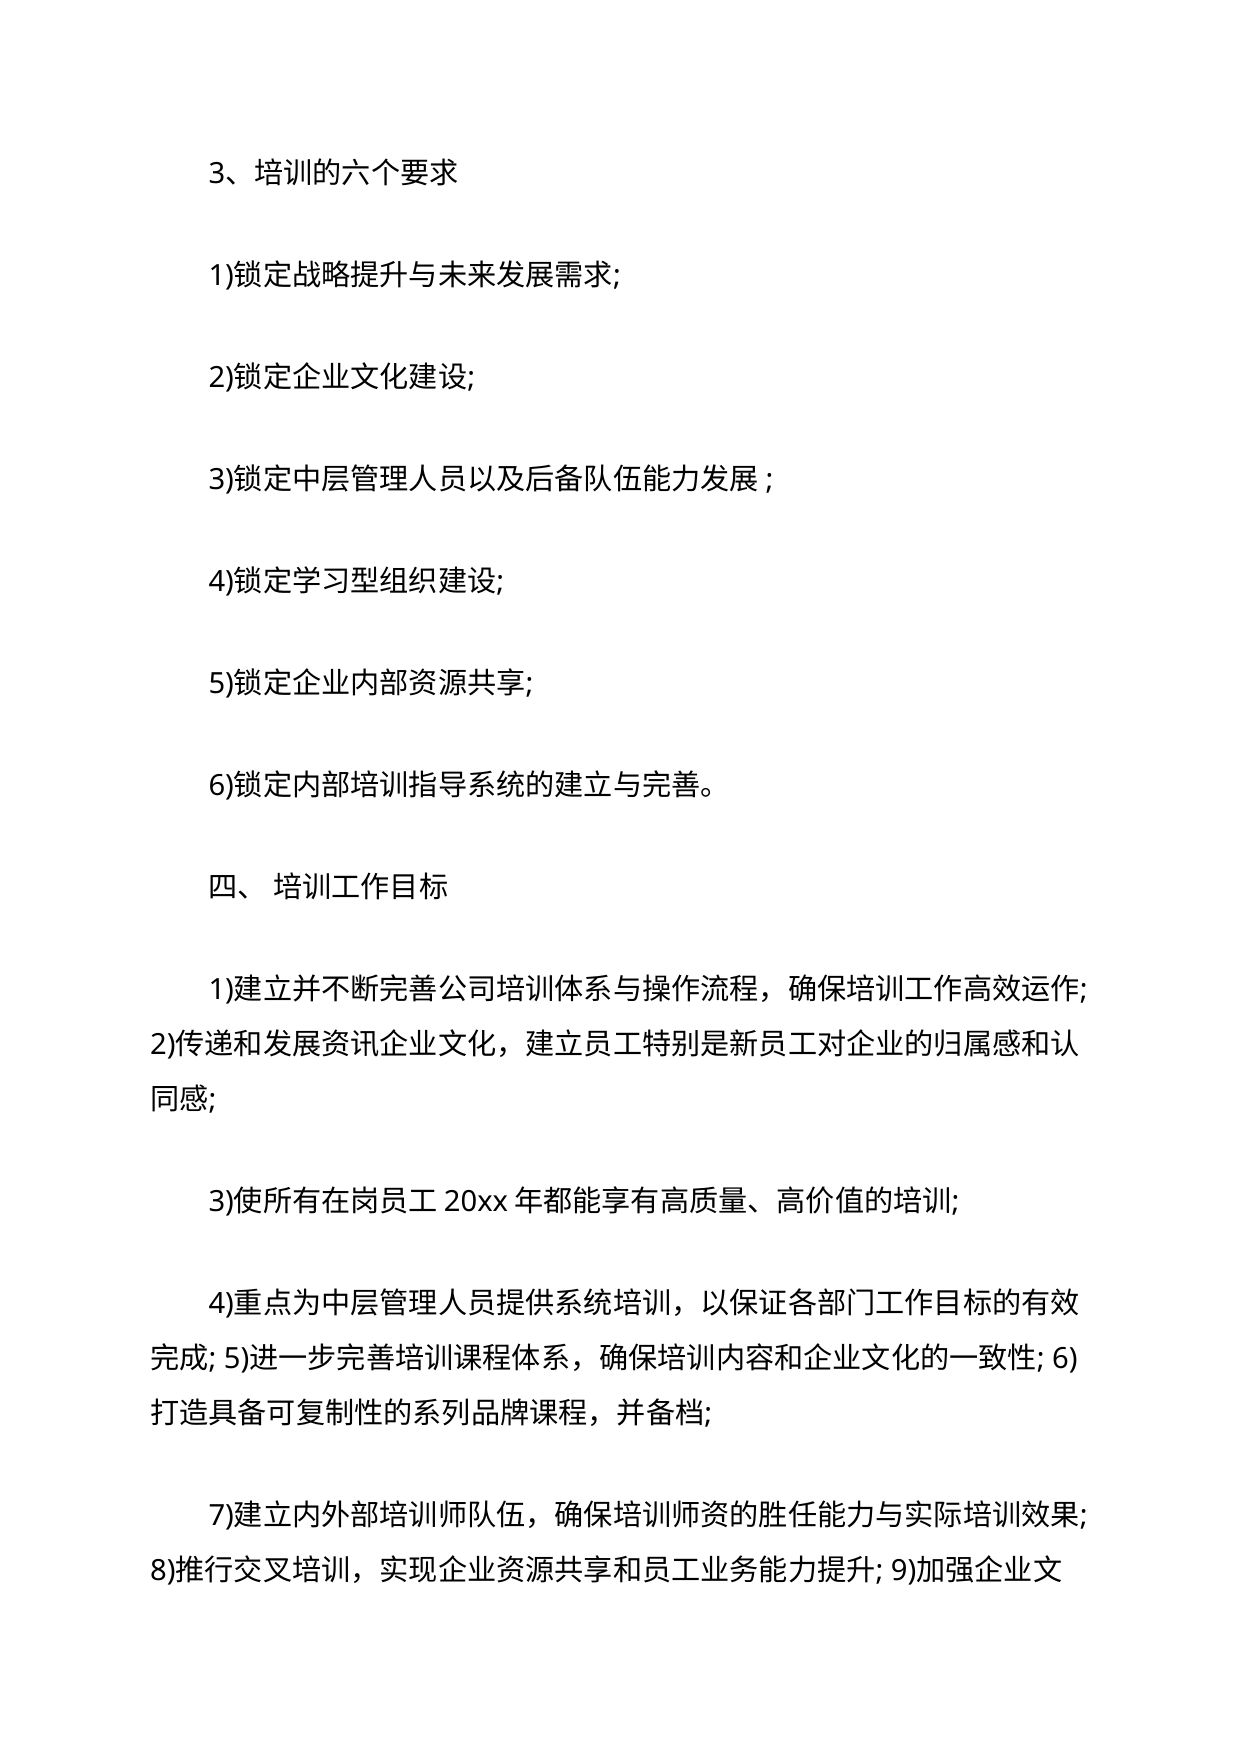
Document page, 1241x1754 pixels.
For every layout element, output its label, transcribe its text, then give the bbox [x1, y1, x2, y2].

text 5)锁定企业内部资源共享; [150, 660, 1090, 702]
text 3)锁定中层管理人员以及后备队伍能力发展 ; [150, 456, 1090, 498]
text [150, 1492, 1090, 1589]
text 6)锁定内部培训指导系统的建立与完善。 [150, 762, 1090, 804]
text 2)锁定企业文化建设; [150, 354, 1090, 396]
text 4)锁定学习型组织建设; [150, 558, 1090, 600]
text 4)重点为中层管理人员提供系统培训，以保证各部门工作目标的有效完成; 5)进一步完善培训课程体系，确保培训内容和企业文化的一致性; 6)打造具备可复制性的系列品牌课程，并备档; [150, 1279, 1090, 1432]
text 四、 培训工作目标 [150, 864, 1090, 906]
text 3)使所有在岗员工20xx年都能享有高质量、高价值的培训; [150, 1178, 1090, 1220]
text 1)锁定战略提升与未来发展需求; [150, 252, 1090, 294]
text 3、培训的六个要求 [150, 150, 1090, 192]
text 1)建立并不断完善公司培训体系与操作流程，确保培训工作高效运作; 2)传递和发展资讯企业文化，建立员工特别是新员工对企业的归属感和认同感; [150, 966, 1090, 1118]
